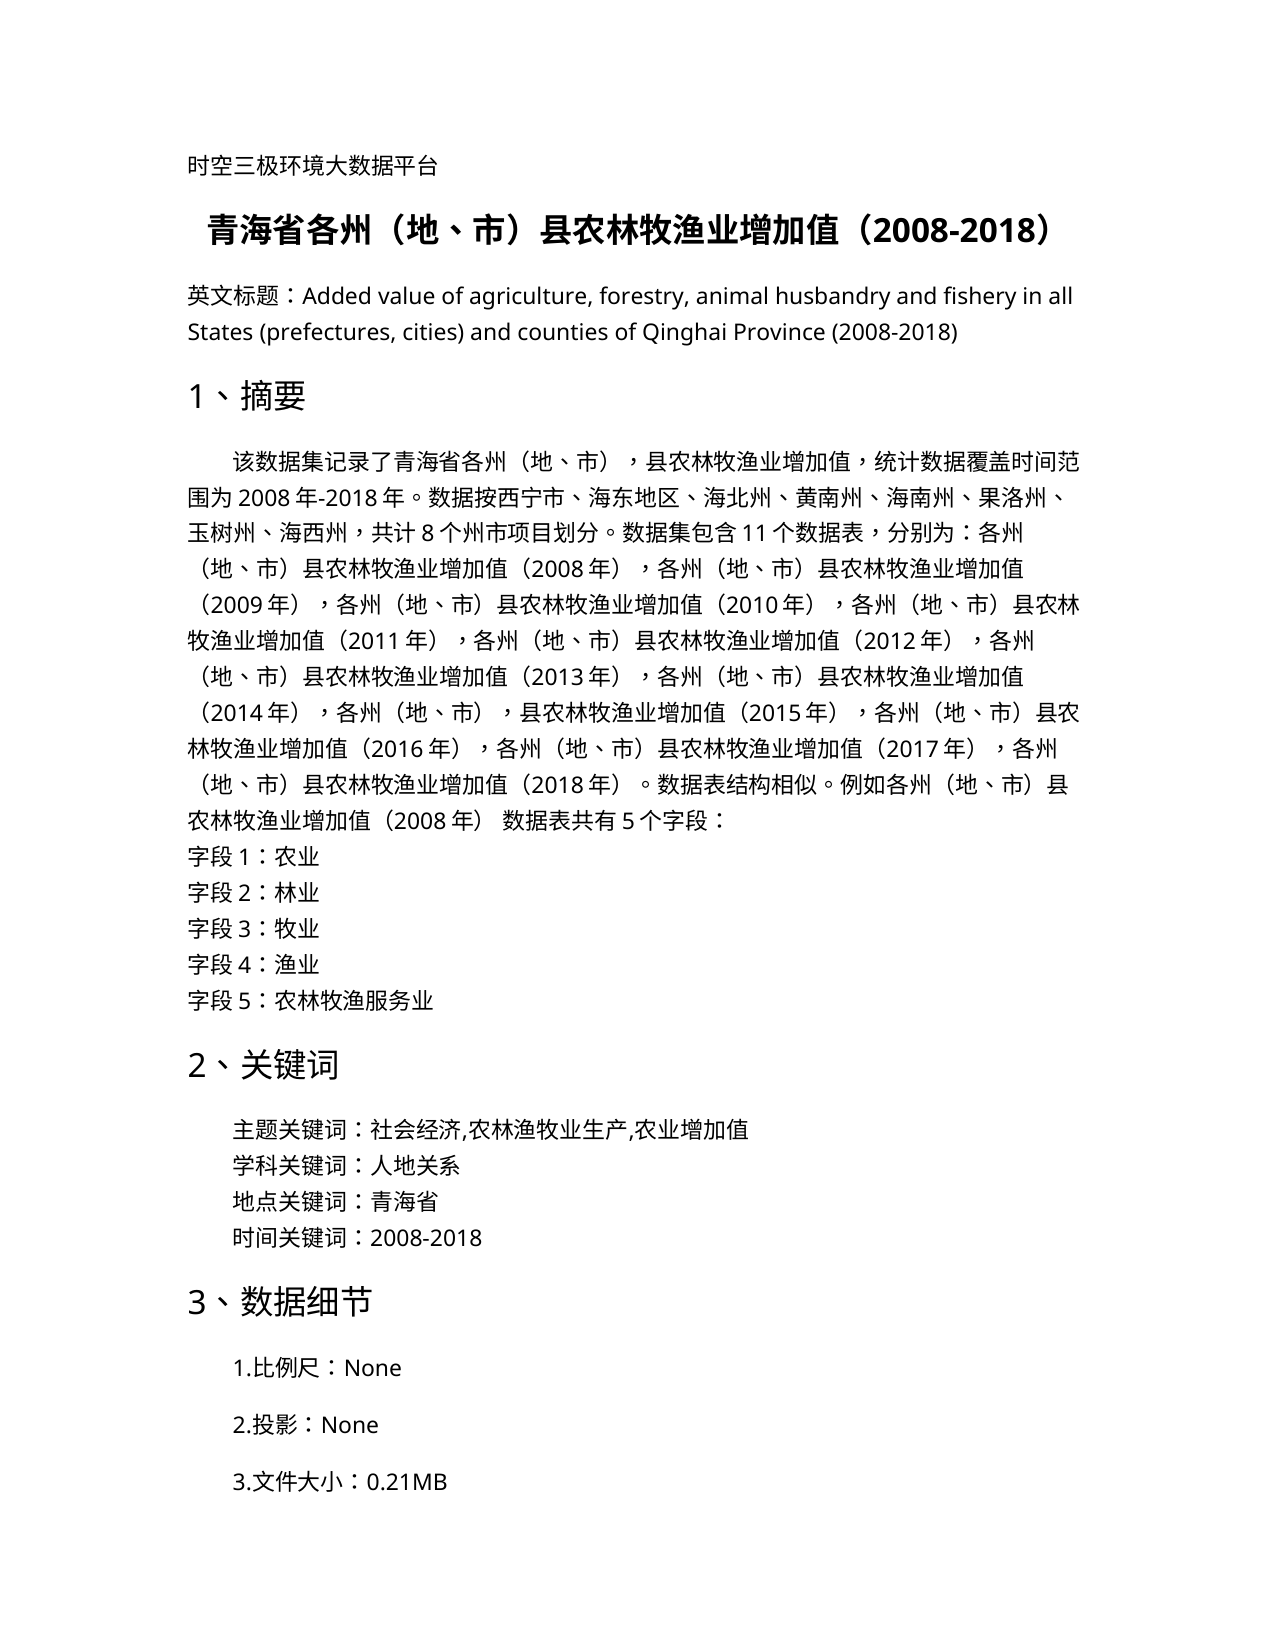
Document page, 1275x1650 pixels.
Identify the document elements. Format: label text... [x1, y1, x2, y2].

text 1.比例尺：None [232, 1352, 1087, 1383]
text 主题关键词：社会经济,农林渔牧业生产,农业增加值 学科关键词：人地关系 地点关键词：青海省 时间关键词：2008-2018 [232, 1114, 1087, 1253]
text 英文标题：Added value of agriculture, forestry, animal husbandry and fishery in all States (prefectures, cities) and counties of Qinghai Province (2008-2018) [187, 280, 1087, 347]
text 该数据集记录了青海省各州（地、市），县农林牧渔业增加值，统计数据覆盖时间范围为2008年-2018年。数据按西宁市、海东地区、海北州、黄南州、海南州、果洛州、玉树州、海西州，共计8个州市项目划分。数据集包含11个数据表，分别为：各州（地、市）县农林牧渔业增加值（2008年），各州（地、市）县农林牧渔业增加值（2009年），各州（地、市）县农林牧渔业增加值（2010年），各州（地、市）县农林牧渔业增加值（2011年），各州（地、市）县农林牧渔业增加值（2012年），各州（地、市）县农林牧渔业增加值（2013年），各州（地、市）县农林牧渔业增加值（2014年），各州（地、市），县农林牧渔业增加值（2015年），各州（地、市）县农林牧渔业增加值（2016年），各州（地、市）县农林牧渔业增加值（2017年），各州（地、市）县农林牧渔业增加值（2018年）。数据表结构相似。例如各州（地、市）县农林牧渔业增加值（2008年） 数据表共有5个字段： 字段1：农业 字段2：林业 字段3：牧业 字段4：渔业 字段5：农林牧渔服务业 [187, 446, 1087, 1016]
text 时空三极环境大数据平台 [187, 150, 1087, 181]
text 青海省各州（地、市）县农林牧渔业增加值（2008-2018） [187, 207, 1087, 252]
text 2.投影：None [232, 1409, 1087, 1440]
text 3、数据细节 [187, 1279, 1087, 1324]
text 1、摘要 [187, 372, 1087, 418]
text 3.文件大小：0.21MB [232, 1466, 1087, 1497]
text 2、关键词 [187, 1041, 1087, 1087]
